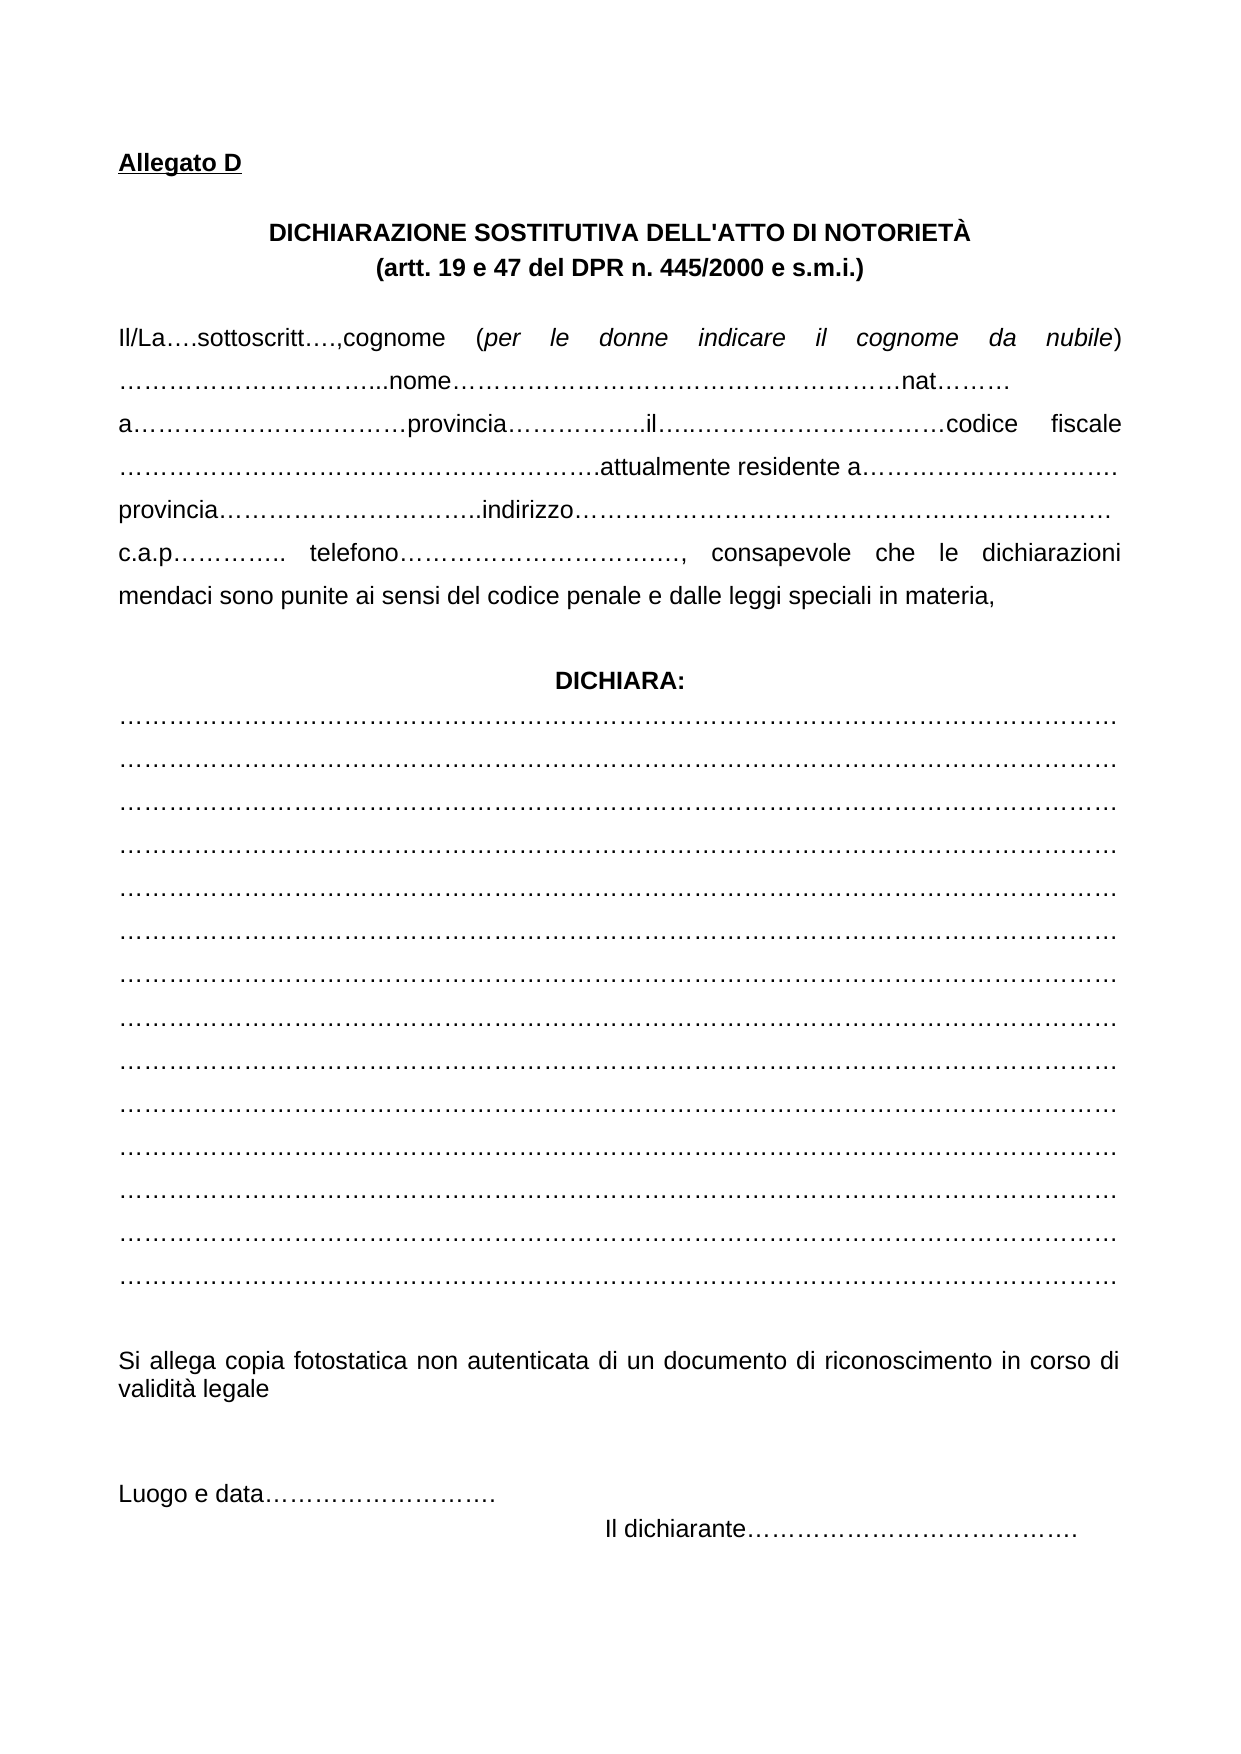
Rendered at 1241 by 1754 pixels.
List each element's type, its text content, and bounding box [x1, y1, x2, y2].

text Luogo e data………………………. [118, 1479, 1122, 1508]
text Allegato D [118, 148, 1122, 176]
text Si allega copia fotostatica non autenticata di un documento di riconoscimento in corso di validità legale [118, 1346, 1122, 1403]
text DICHIARA: [118, 666, 1122, 694]
text (artt. 19 e 47 del DPR n. 445/2000 e s.m.i.) [118, 253, 1122, 281]
text Il dichiarante…………………………………. [487, 1514, 1122, 1543]
text DICHIARAZIONE SOSTITUTIVA DELL'ATTO DI NOTORIETÀ [118, 218, 1122, 246]
text …………………………………………………………………………………………………………………………………………………………………………………………………………………………………………………………………………………………………………………………………………………………………………………………………………………………………………………………………………………………………………………………………………………………………………………………………………………………………………………………………………………………………………………………………………………………………………………………………………………………………………………………………………………………………………………………………………………………………………………………………………………………………………………………………………………………………………………………………………………………………………………………………………………………………………………………………………………………………………………………………………………………………………………………………………………………………………………………………………………………………………………………………………………… [118, 701, 1122, 1290]
text Il/La….sottoscritt….,cognome (per le donne indicare il cognome da nubile)…………………………...nome………………………………………………nat………a……………………………provincia……………..il…..…………………………codice fiscale ………………………………………………….attualmente residente a…………………………. [118, 323, 1122, 481]
text provincia…………………………..indirizzo……………………………………….………….……c.a.p………….. telefono………………………….…, consapevole che le dichiarazioni mendaci sono punite ai sensi del codice penale e dalle leggi speciali in materia, [118, 495, 1122, 610]
